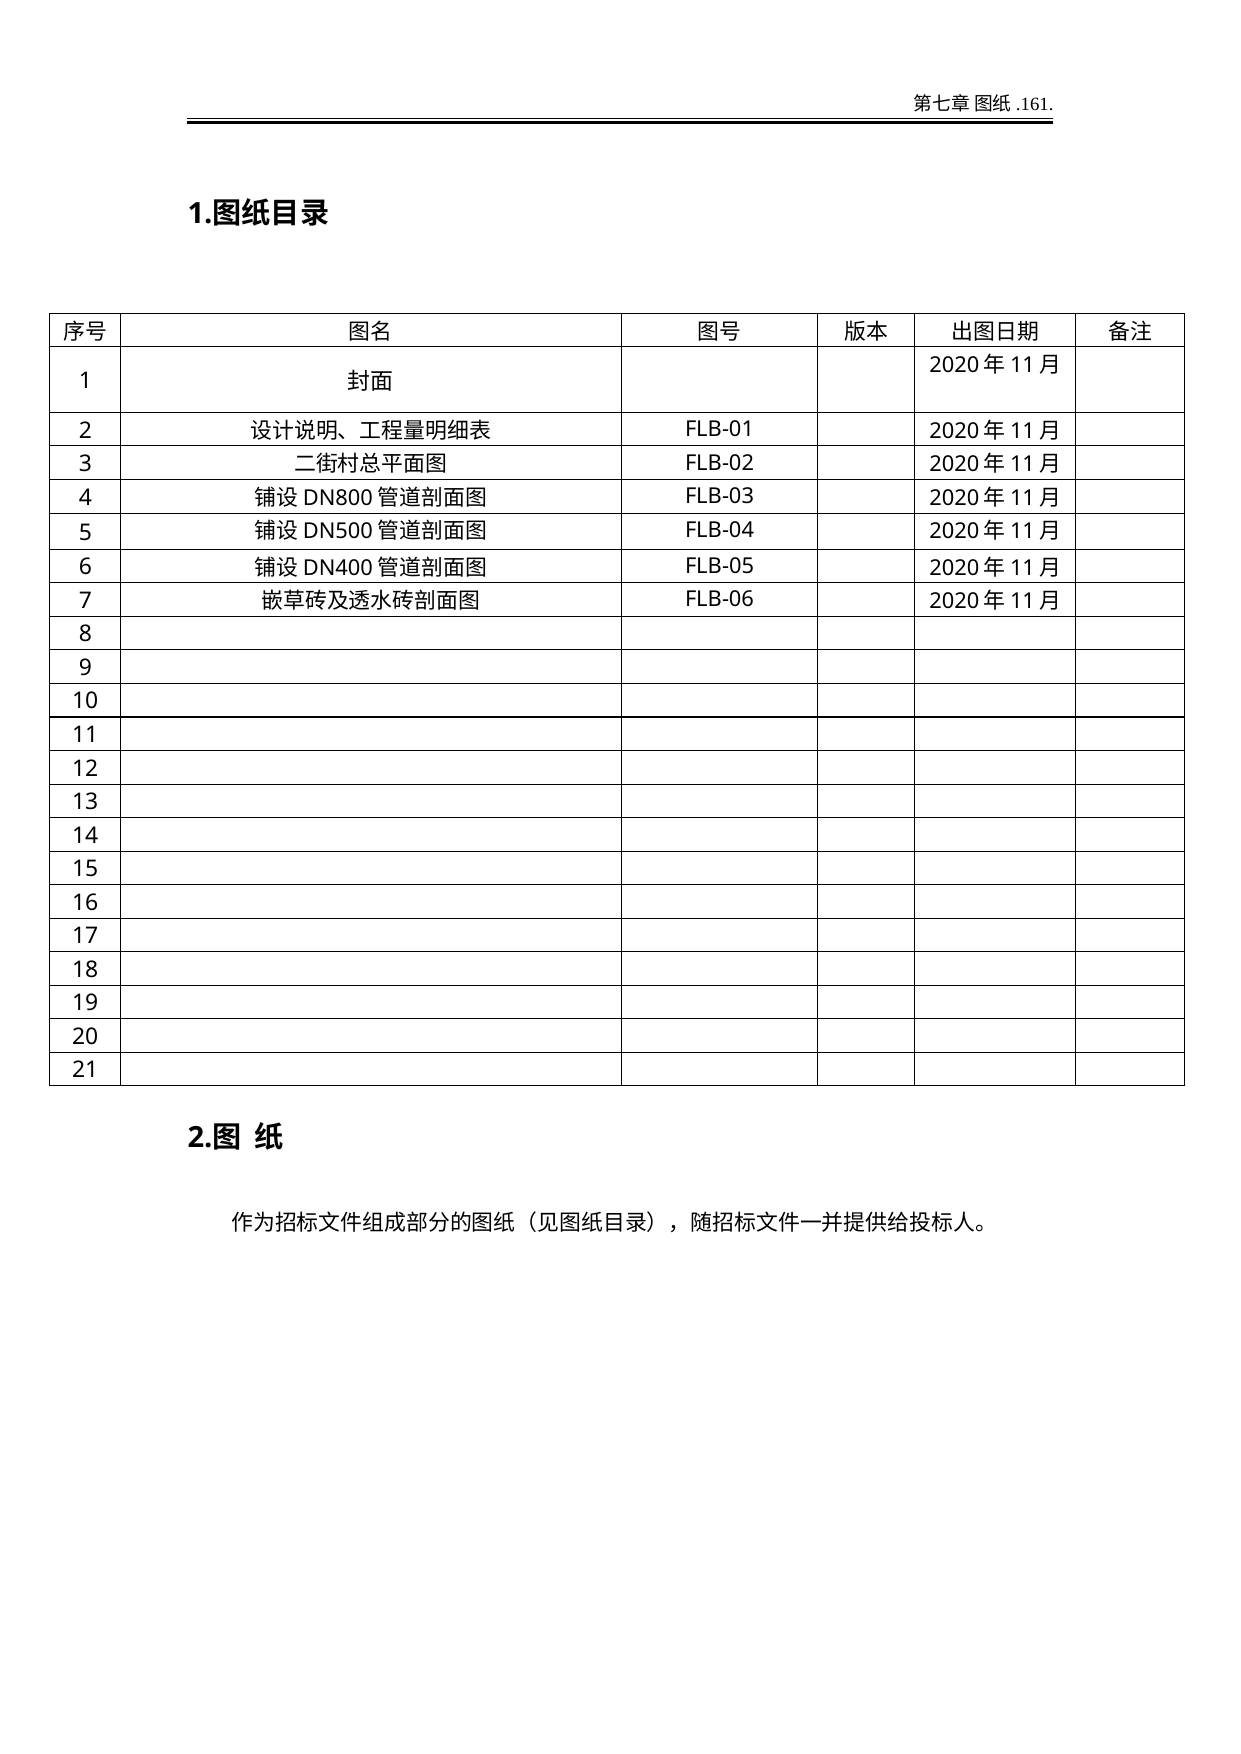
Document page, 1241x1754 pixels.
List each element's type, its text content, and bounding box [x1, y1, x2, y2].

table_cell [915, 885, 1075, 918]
text 2.图 纸 [187, 1103, 1053, 1168]
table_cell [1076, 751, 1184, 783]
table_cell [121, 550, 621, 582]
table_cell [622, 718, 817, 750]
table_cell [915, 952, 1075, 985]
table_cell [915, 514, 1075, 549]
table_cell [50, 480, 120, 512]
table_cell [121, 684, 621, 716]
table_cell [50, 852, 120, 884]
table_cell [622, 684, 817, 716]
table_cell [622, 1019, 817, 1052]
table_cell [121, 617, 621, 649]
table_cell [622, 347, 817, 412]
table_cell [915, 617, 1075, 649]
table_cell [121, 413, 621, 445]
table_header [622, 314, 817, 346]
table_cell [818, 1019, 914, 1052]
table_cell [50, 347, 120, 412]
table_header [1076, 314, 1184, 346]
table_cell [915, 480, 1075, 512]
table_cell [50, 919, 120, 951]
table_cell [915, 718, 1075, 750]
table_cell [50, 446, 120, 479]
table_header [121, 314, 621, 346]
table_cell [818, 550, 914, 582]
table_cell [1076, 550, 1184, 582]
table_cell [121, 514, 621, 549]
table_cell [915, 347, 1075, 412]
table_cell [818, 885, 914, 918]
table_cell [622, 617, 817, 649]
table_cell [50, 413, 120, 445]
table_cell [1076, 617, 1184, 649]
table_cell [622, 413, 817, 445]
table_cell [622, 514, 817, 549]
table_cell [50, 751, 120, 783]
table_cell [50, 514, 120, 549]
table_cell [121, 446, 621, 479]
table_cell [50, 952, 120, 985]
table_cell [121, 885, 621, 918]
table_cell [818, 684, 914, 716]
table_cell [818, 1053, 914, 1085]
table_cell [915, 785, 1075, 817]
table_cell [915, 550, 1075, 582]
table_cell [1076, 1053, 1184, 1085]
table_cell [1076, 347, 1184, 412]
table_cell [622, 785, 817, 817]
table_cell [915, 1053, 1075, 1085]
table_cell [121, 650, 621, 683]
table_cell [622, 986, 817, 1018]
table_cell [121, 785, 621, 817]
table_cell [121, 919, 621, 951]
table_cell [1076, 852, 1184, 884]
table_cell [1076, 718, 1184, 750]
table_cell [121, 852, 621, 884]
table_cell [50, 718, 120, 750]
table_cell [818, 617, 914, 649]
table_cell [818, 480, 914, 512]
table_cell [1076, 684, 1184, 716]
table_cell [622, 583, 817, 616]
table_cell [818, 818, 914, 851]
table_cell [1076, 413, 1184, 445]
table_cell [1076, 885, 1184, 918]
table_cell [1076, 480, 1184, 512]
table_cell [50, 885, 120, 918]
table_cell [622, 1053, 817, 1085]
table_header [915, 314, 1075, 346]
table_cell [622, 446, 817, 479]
text 1.图纸目录 [187, 178, 1053, 243]
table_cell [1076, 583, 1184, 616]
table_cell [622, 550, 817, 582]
text 作为招标文件组成部分的图纸（见图纸目录），随招标文件一并提供给投标人。 [187, 1205, 1053, 1237]
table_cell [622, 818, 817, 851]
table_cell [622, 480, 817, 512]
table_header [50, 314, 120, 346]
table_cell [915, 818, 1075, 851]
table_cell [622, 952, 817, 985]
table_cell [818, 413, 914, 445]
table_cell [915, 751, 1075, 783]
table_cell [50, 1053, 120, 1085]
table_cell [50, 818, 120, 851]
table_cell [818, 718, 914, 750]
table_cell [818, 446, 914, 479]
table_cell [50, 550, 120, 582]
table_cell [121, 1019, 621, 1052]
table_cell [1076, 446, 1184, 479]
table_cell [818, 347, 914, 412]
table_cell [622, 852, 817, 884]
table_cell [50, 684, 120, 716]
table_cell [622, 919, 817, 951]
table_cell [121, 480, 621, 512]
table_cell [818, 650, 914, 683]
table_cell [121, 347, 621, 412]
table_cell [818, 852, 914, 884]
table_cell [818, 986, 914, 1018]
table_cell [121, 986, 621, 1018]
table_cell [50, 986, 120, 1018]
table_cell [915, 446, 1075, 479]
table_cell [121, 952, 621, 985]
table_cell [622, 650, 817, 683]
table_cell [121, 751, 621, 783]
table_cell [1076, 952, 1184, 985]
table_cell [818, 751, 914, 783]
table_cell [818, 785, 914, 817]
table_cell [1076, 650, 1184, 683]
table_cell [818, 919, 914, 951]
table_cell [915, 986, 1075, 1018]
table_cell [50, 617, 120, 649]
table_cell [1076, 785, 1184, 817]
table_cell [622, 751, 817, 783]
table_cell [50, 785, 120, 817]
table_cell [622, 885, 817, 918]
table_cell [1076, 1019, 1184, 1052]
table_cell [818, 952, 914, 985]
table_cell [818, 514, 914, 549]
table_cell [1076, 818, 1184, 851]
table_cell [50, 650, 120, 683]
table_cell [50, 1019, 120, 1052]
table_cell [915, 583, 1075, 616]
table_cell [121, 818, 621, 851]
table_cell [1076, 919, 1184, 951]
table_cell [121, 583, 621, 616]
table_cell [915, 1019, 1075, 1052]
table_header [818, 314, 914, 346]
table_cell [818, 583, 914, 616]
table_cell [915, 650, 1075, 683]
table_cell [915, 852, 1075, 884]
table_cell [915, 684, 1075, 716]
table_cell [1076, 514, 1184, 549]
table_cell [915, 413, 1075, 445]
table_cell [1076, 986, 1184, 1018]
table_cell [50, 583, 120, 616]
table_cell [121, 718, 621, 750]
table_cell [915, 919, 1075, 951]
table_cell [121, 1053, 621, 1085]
